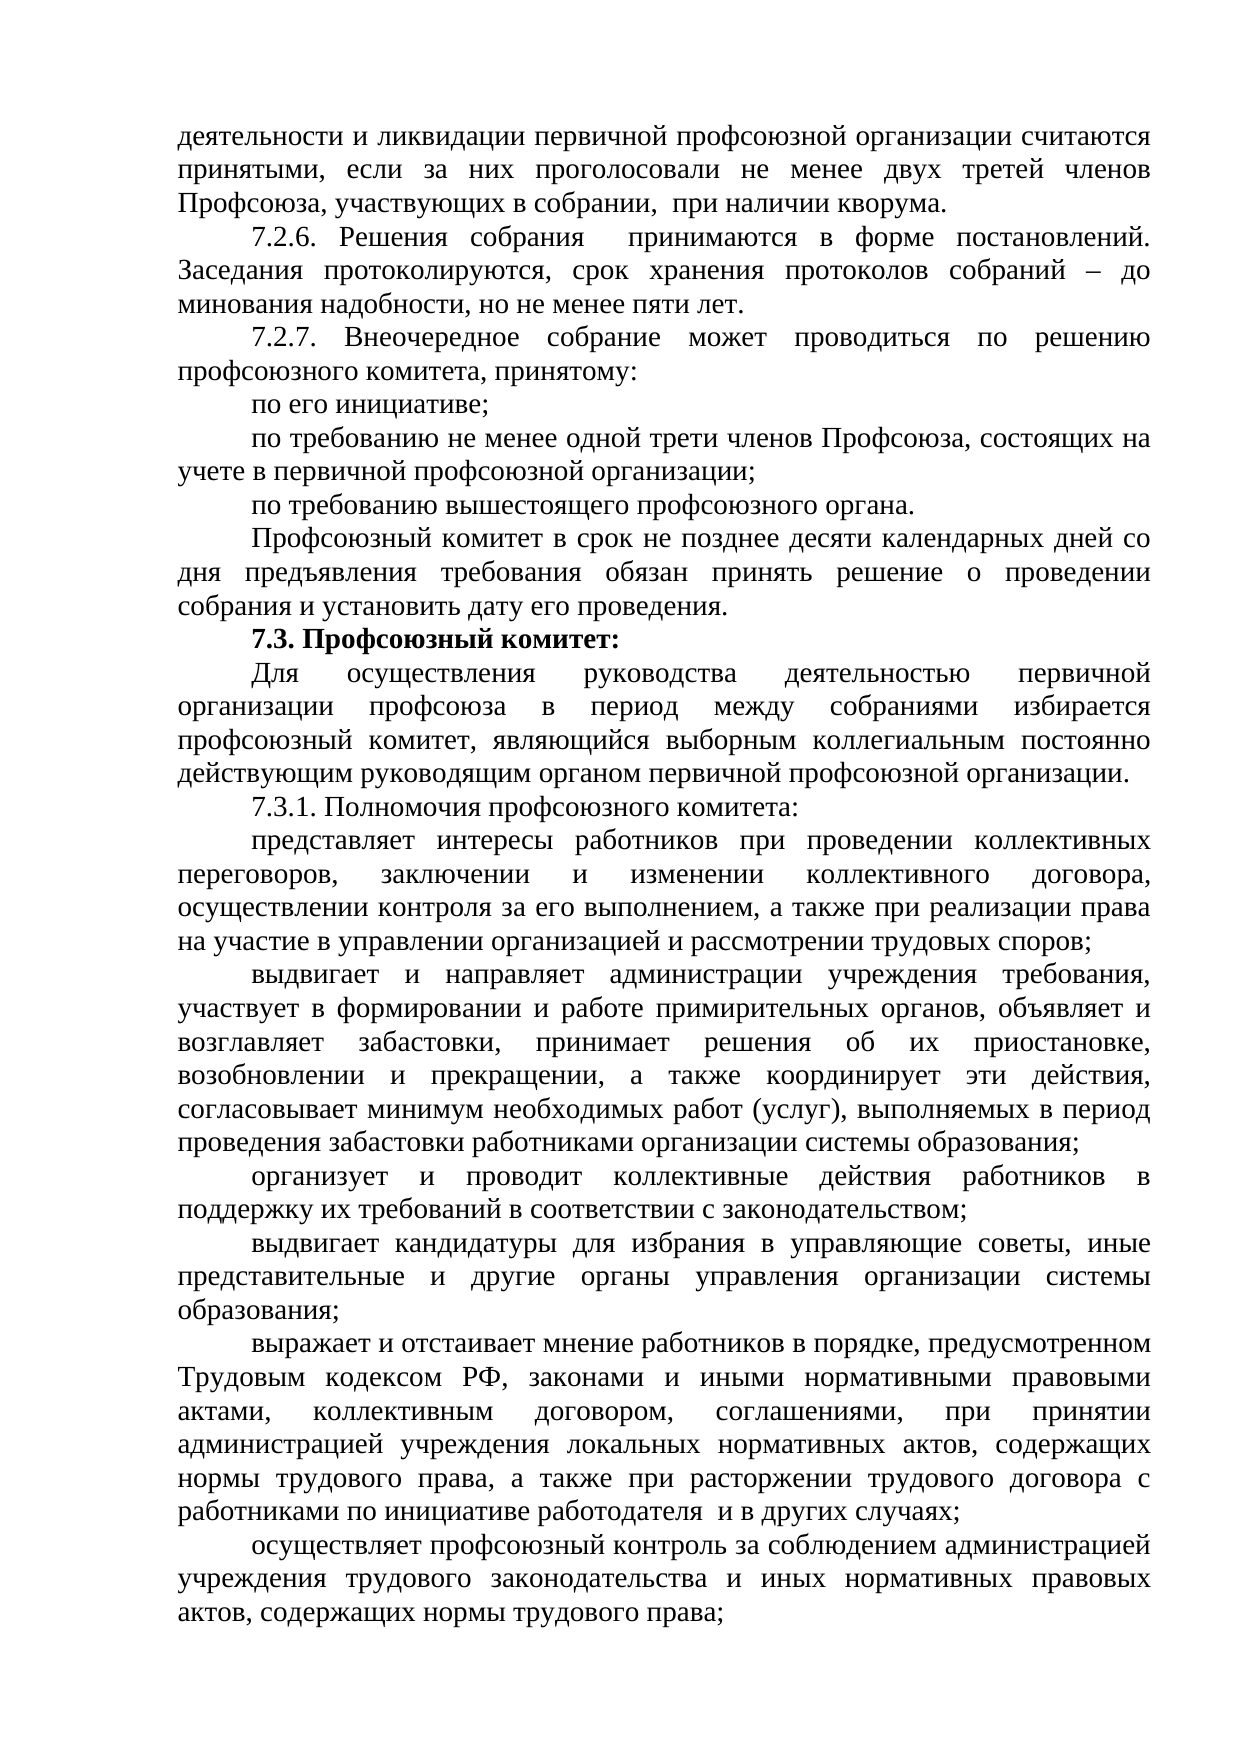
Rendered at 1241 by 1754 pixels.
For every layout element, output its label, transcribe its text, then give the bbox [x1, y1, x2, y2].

text организует и проводит коллективные действия работников в поддержку их требований в соответствии с законодательством; [177, 1158, 1152, 1225]
text 7.3. Профсоюзный комитет: [177, 621, 1152, 655]
text 7.2.6. Решения собрания принимаются в форме постановлений. Заседания протоколируются, срок хранения протоколов собраний – до минования надобности, но не менее пяти лет. [177, 219, 1152, 319]
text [177, 118, 1152, 219]
text выдвигает и направляет администрации учреждения требования, участвует в формировании и работе примирительных органов, объявляет и возглавляет забастовки, принимает решения об их приостановке, возобновлении и прекращении, а также координирует эти действия, согласовывает минимум необходимых работ (услуг), выполняемых в период проведения забастовки работниками организации системы образования; [177, 957, 1152, 1158]
text выражает и отстаивает мнение работников в порядке, предусмотренном Трудовым кодексом РФ, законами и иными нормативными правовыми актами, коллективным договором, соглашениями, при принятии администрацией учреждения локальных нормативных актов, содержащих нормы трудового права, а также при расторжении трудового договора с работниками по инициативе работодателя и в других случаях; [177, 1326, 1152, 1527]
text 7.3.1. Полномочия профсоюзного комитета: [177, 789, 1152, 822]
text осуществляет профсоюзный контроль за соблюдением администрацией учреждения трудового законодательства и иных нормативных правовых актов, содержащих нормы трудового права; [177, 1527, 1152, 1627]
text по его инициативе; [177, 386, 1152, 420]
text по требованию вышестоящего профсоюзного органа. [177, 487, 1152, 521]
text представляет интересы работников при проведении коллективных переговоров, заключении и изменении коллективного договора, осуществлении контроля за его выполнением, а также при реализации права на участие в управлении организацией и рассмотрении трудовых споров; [177, 822, 1152, 957]
text 7.2.7. Внеочередное собрание может проводиться по решению профсоюзного комитета, принятому: [177, 319, 1152, 386]
text Для осуществления руководства деятельностью первичной организации профсоюза в период между собраниями избирается профсоюзный комитет, являющийся выборным коллегиальным постоянно действующим руководящим органом первичной профсоюзной организации. [177, 655, 1152, 789]
text выдвигает кандидатуры для избрания в управляющие советы, иные представительные и другие органы управления организации системы образования; [177, 1225, 1152, 1326]
text Профсоюзный комитет в срок не позднее десяти календарных дней со дня предъявления требования обязан принять решение о проведении собрания и установить дату его проведения. [177, 521, 1152, 621]
text по требованию не менее одной трети членов Профсоюза, состоящих на учете в первичной профсоюзной организации; [177, 420, 1152, 487]
